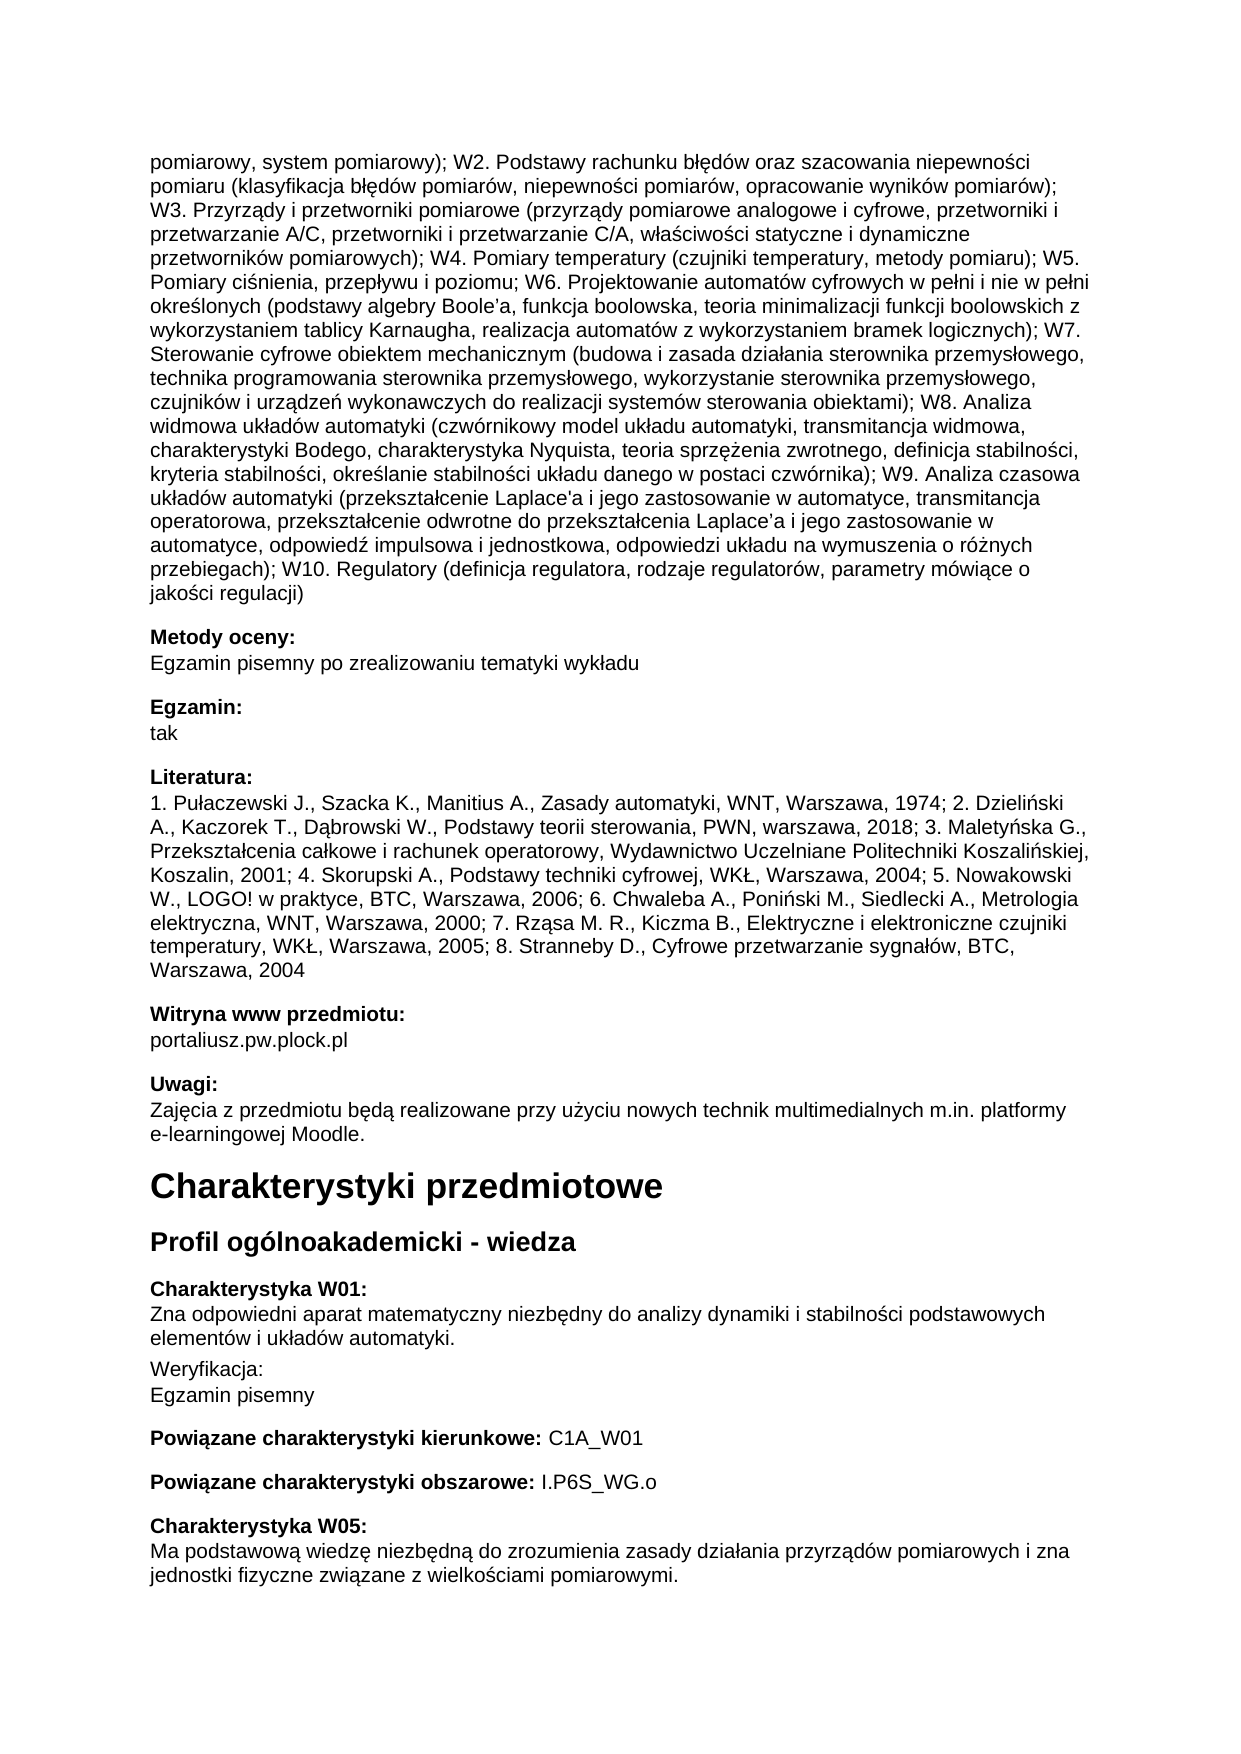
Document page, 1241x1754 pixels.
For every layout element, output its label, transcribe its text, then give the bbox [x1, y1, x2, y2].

text portaliusz.pw.plock.pl [150, 1028, 1090, 1052]
text Zna odpowiedni aparat matematyczny niezbędny do analizy dynamiki i stabilności podstawowych elementów i układów automatyki. [150, 1302, 1090, 1350]
text Powiązane charakterystyki kierunkowe: C1A_W01 [150, 1426, 1090, 1450]
text Egzamin pisemny po zrealizowaniu tematyki wykładu [150, 651, 1090, 675]
text Charakterystyka W01: [150, 1277, 1090, 1301]
text Egzamin: [150, 695, 1090, 719]
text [150, 150, 1090, 605]
text Weryfikacja: [150, 1356, 1090, 1380]
text Witryna www przedmiotu: [150, 1002, 1090, 1026]
subtitle Profil ogólnoakademicki - wiedza [150, 1226, 1090, 1257]
text Ma podstawową wiedzę niezbędną do zrozumienia zasady działania przyrządów pomiarowych i zna jednostki fizyczne związane z wielkościami pomiarowymi. [150, 1539, 1090, 1587]
text Uwagi: [150, 1072, 1090, 1096]
subtitle Charakterystyki przedmiotowe [150, 1166, 1090, 1206]
text Powiązane charakterystyki obszarowe: I.P6S_WG.o [150, 1470, 1090, 1494]
text Literatura: [150, 764, 1090, 788]
text Charakterystyka W05: [150, 1514, 1090, 1538]
text Metody oceny: [150, 625, 1090, 649]
text Zajęcia z przedmiotu będą realizowane przy użyciu nowych technik multimedialnych m.in. platformy e-learningowej Moodle. [150, 1098, 1090, 1146]
text tak [150, 721, 1090, 745]
text 1. Pułaczewski J., Szacka K., Manitius A., Zasady automatyki, WNT, Warszawa, 1974; 2. Dzieliński A., Kaczorek T., Dąbrowski W., Podstawy teorii sterowania, PWN, warszawa, 2018; 3. Maletyńska G., Przekształcenia całkowe i rachunek operatorowy, Wydawnictwo Uczelniane Politechniki Koszalińskiej, Koszalin, 2001; 4. Skorupski A., Podstawy techniki cyfrowej, WKŁ, Warszawa, 2004; 5. Nowakowski W., LOGO! w praktyce, BTC, Warszawa, 2006; 6. Chwaleba A., Poniński M., Siedlecki A., Metrologia elektryczna, WNT, Warszawa, 2000; 7. Rząsa M. R., Kiczma B., Elektryczne i elektroniczne czujniki temperatury, WKŁ, Warszawa, 2005; 8. Stranneby D., Cyfrowe przetwarzanie sygnałów, BTC, Warszawa, 2004 [150, 791, 1090, 982]
text Egzamin pisemny [150, 1382, 1090, 1406]
